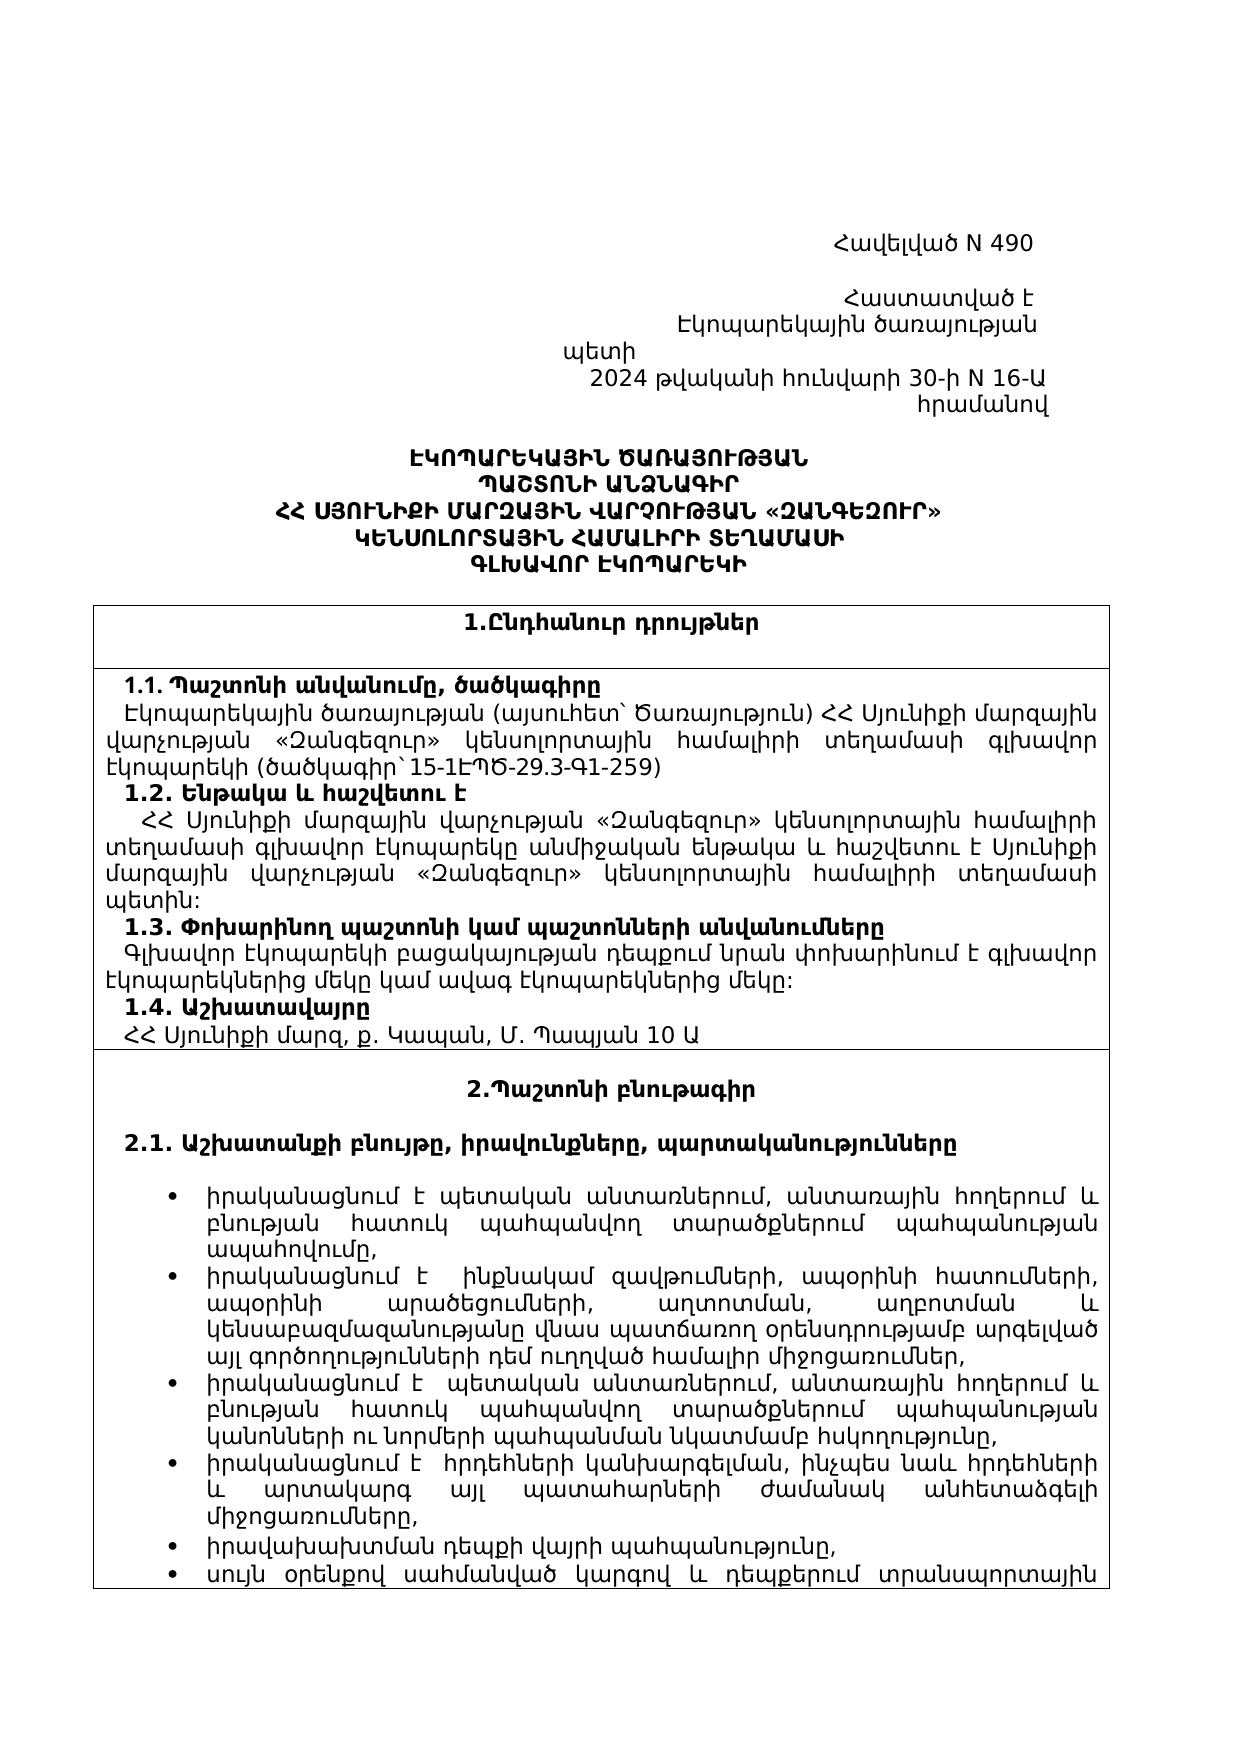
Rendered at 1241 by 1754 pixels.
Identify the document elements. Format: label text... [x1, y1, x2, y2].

text 2024 թվականի հունվարի 30-ի N 16-Ա հրամանով [150, 365, 1048, 418]
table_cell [94, 1050, 1109, 1588]
table_header 1.Ընդհանուր դրույթներ [94, 606, 1109, 668]
text Էկոպարեկային ծառայության պետի [150, 311, 1048, 365]
text ՀՀ ՍՅՈՒՆԻՔԻ մարզԱՅԻՆ ՎԱՐՉՈՒԹՅԱՆ «ԶԱՆԳԵԶՈՒՐ» ԿԵՆՍՈԼՈՐՏԱՅԻՆ ՀԱՄԱԼԻՐԻ ՏԵՂԱՄԱՍԻ [150, 498, 1048, 551]
text ԳԼԽԱՎՈՐ ԷԿՈՊԱՐԵԿԻ [150, 551, 1048, 578]
table_cell 1.1. Պաշտոնի անվանումը, ծածկագիրը Էկոպարեկային ծառայության (այսուհետ՝ Ծառայություն) ՀՀ Սյունիքի մարզային վարչության «Զանգեզուր» կենսոլորտային համալիրի տեղամասի գլխավոր էկոպարեկի (ծածկագիր`15-1ԷՊԾ-29.3-Գ1-259) 1.2. Ենթակա և հաշվետու է ՀՀ Սյունիքի մարզային վարչության «Զանգեզուր» կենսոլորտային համալիրի տեղամասի գլխավոր էկոպարեկը անմիջական ենթակա և հաշվետու է Սյունիքի մարզային վարչության «Զանգեզուր» կենսոլորտային համալիրի տեղամասի պետին: 1.3. Փոխարինող պաշտոնի կամ պաշտոնների անվանումները Գլխավոր էկոպարեկի բացակայության դեպքում նրան փոխարինում է գլխավոր էկոպարեկներից մեկը կամ ավագ էկոպարեկներից մեկը: 1.4. Աշխատավայրը ՀՀ Սյունիքի մարզ, ք․ Կապան, Մ․ Պապյան 10 Ա [94, 669, 1109, 1049]
text պաշտոնի անձնագիր [150, 471, 1048, 498]
text ԷԿՈՊԱՐԵԿԱՅԻՆ ԾԱՌԱՅՈՒԹՅԱՆ [150, 445, 1048, 471]
text Հաստատված է [150, 257, 1034, 311]
text Հավելված N 490 [150, 230, 1034, 257]
